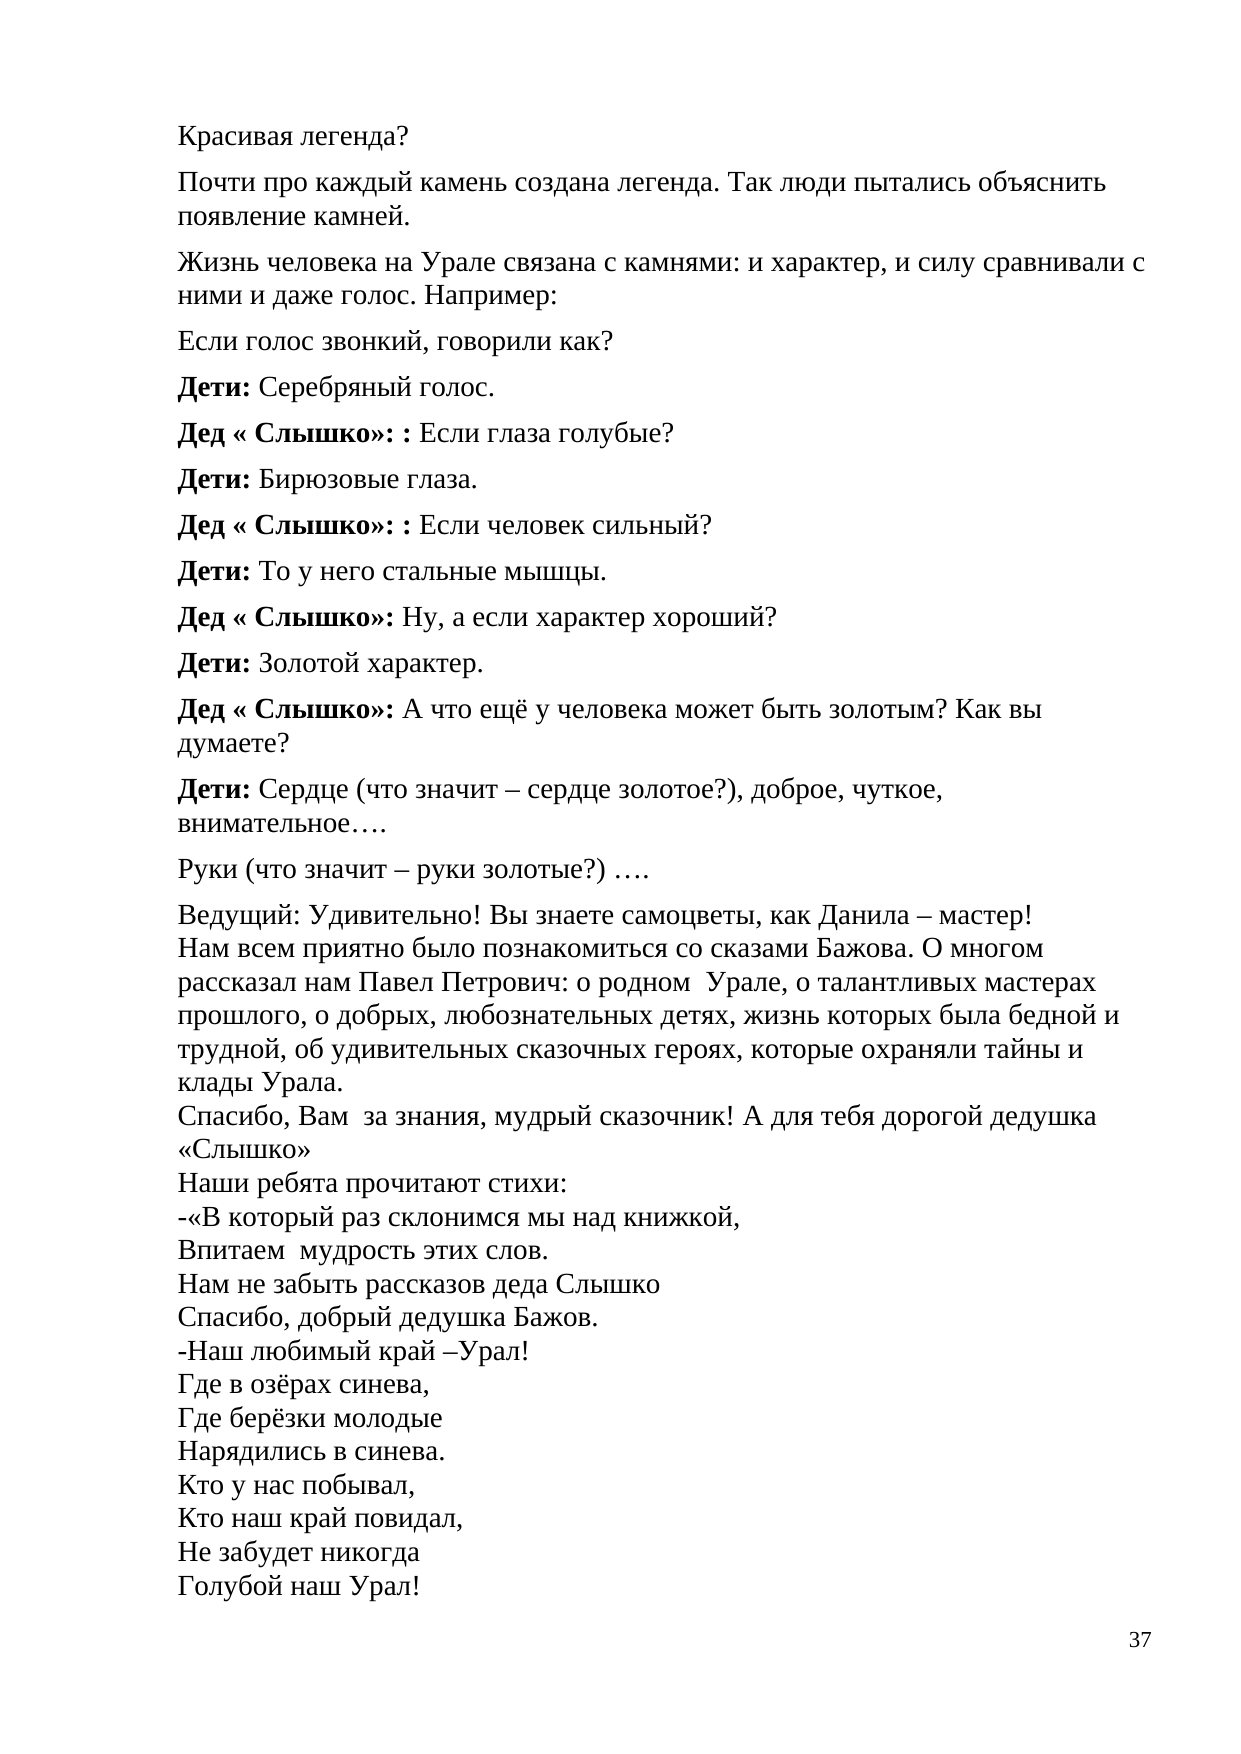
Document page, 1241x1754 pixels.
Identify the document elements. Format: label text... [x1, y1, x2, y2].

text Дети: Золотой характер. [177, 646, 1152, 679]
text Не забудет никогда [177, 1534, 1152, 1568]
text Впитаем мудрость этих слов. [177, 1232, 1152, 1266]
text Кто наш край повидал, [177, 1501, 1152, 1534]
text Нам всем приятно было познакомиться со сказами Бажова. О многом рассказал нам Павел Петрович: о родном Урале, о талантливых мастерах прошлого, о добрых, любознательных детях, жизнь которых была бедной и трудной, об удивительных сказочных героях, которые охраняли тайны и клады Урала. [177, 930, 1152, 1098]
text Красивая легенда? [177, 118, 1152, 152]
text Дед « Слышко»: : Если глаза голубые? [177, 415, 1152, 449]
text Где в озёрах синева, [177, 1366, 1152, 1400]
text Дед « Слышко»: А что ещё у человека может быть золотым? Как вы думаете? [177, 692, 1152, 759]
text Наши ребята прочитают стихи: [177, 1165, 1152, 1199]
text Голубой наш Урал! [177, 1568, 1152, 1601]
text Дед « Слышко»: : Если человек сильный? [177, 507, 1152, 541]
text Дети: Бирюзовые глаза. [177, 461, 1152, 495]
text -Наш любимый край –Урал! [177, 1333, 1152, 1366]
text Почти про каждый камень создана легенда. Так люди пытались объяснить появление камней. [177, 164, 1152, 231]
text Если голос звонкий, говорили как? [177, 323, 1152, 357]
text Дети: Сердце (что значит – сердце золотое?), доброе, чуткое, внимательное…. [177, 771, 1152, 838]
text Спасибо, добрый дедушка Бажов. [177, 1299, 1152, 1333]
text Нам не забыть рассказов деда Слышко [177, 1266, 1152, 1299]
text Дед « Слышко»: Ну, а если характер хороший? [177, 599, 1152, 633]
text Дети: Серебряный голос. [177, 369, 1152, 403]
text Жизнь человека на Урале связана с камнями: и характер, и силу сравнивали с ними и даже голос. Например: [177, 244, 1152, 311]
text Ведущий: Удивительно! Вы знаете самоцветы, как Данила – мастер! [177, 897, 1152, 930]
text Где берёзки молодые [177, 1400, 1152, 1433]
text -«В который раз склонимся мы над книжкой, [177, 1199, 1152, 1232]
text Дети: То у него стальные мышцы. [177, 553, 1152, 587]
text Руки (что значит – руки золотые?) …. [177, 851, 1152, 884]
text Кто у нас побывал, [177, 1467, 1152, 1501]
text Спасибо, Вам за знания, мудрый сказочник! А для тебя дорогой дедушка «Слышко» [177, 1098, 1152, 1165]
text Нарядились в синева. [177, 1433, 1152, 1467]
